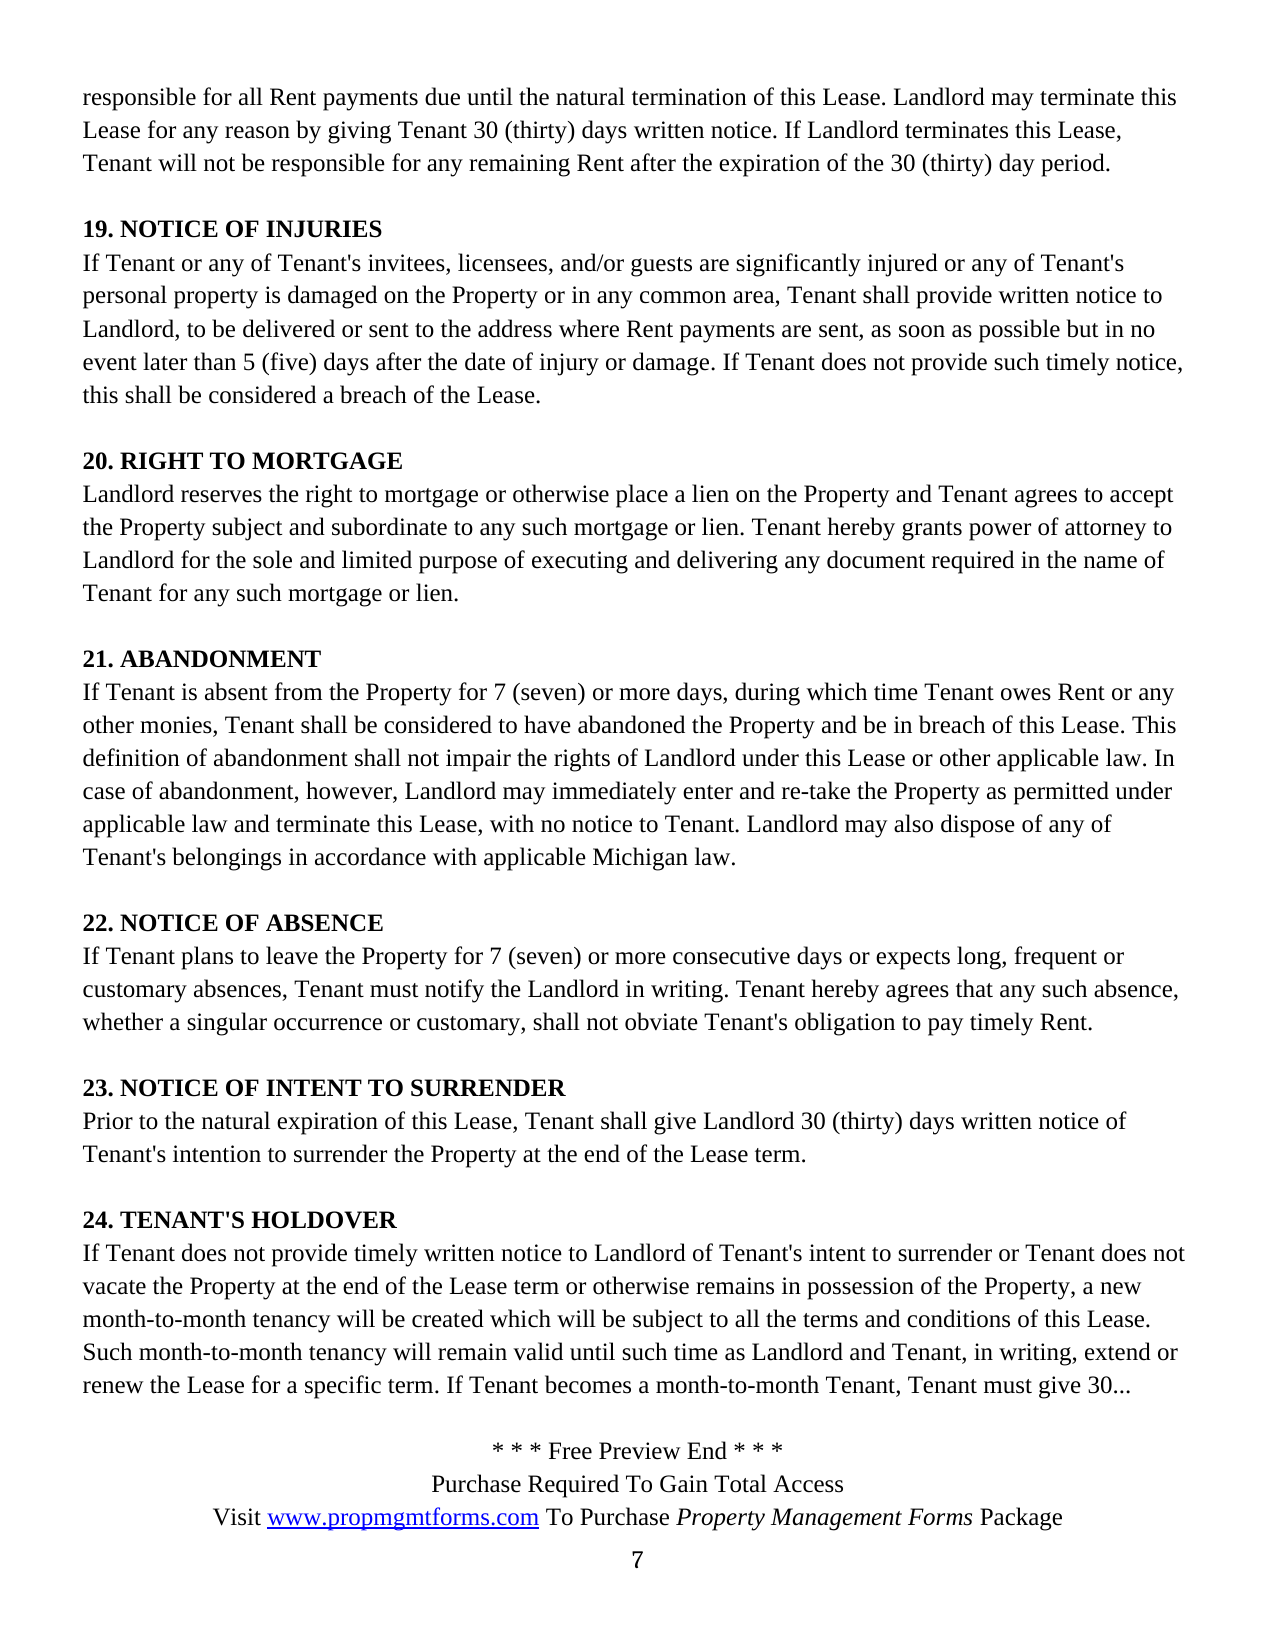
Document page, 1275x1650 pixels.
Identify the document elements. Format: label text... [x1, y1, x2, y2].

text 22. NOTICE OF ABSENCE [82, 908, 1192, 937]
text 21. ABANDONMENT [82, 644, 1192, 673]
text 23. NOTICE OF INTENT TO SURRENDER [82, 1073, 1192, 1102]
text Purchase Required To Gain Total Access [82, 1469, 1192, 1498]
text * * * Free Preview End * * * [82, 1436, 1192, 1465]
text 20. RIGHT TO MORTGAGE [82, 446, 1192, 474]
text Prior to the natural expiration of this Lease, Tenant shall give Landlord 30 (thirty) days written notice of Tenant's intention to surrender the Property at the end of the Lease term. [82, 1106, 1192, 1168]
text If Tenant plans to leave the Property for 7 (seven) or more consecutive days or expects long, frequent or customary absences, Tenant must notify the Landlord in writing. Tenant hereby agrees that any such absence, whether a singular occurrence or customary, shall not obviate Tenant's obligation to pay timely Rent. [82, 941, 1192, 1036]
text Visit www.propmgmtforms.com To Purchase Property Management Forms Package [82, 1502, 1192, 1531]
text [82, 82, 1192, 177]
text If Tenant is absent from the Property for 7 (seven) or more days, during which time Tenant owes Rent or any other monies, Tenant shall be considered to have abandoned the Property and be in breach of this Lease. This definition of abandonment shall not impair the rights of Landlord under this Lease or other applicable law. In case of abandonment, however, Landlord may immediately enter and re-take the Property as permitted under applicable law and terminate this Lease, with no notice to Tenant. Landlord may also dispose of any of Tenant's belongings in accordance with applicable Michigan law. [82, 677, 1192, 871]
text If Tenant does not provide timely written notice to Landlord of Tenant's intent to surrender or Tenant does not vacate the Property at the end of the Lease term or otherwise remains in possession of the Property, a new month-to-month tenancy will be created which will be subject to all the terms and conditions of this Lease. Such month-to-month tenancy will remain valid until such time as Landlord and Tenant, in writing, extend or renew the Lease for a specific term. If Tenant becomes a month-to-month Tenant, Tenant must give 30... [82, 1238, 1192, 1399]
text Landlord reserves the right to mortgage or otherwise place a lien on the Property and Tenant agrees to accept the Property subject and subordinate to any such mortgage or lien. Tenant hereby grants power of attorney to Landlord for the sole and limited purpose of executing and delivering any document required in the name of Tenant for any such mortgage or lien. [82, 479, 1192, 607]
text 19. NOTICE OF INJURIES [82, 214, 1192, 243]
text 24. TENANT'S HOLDOVER [82, 1205, 1192, 1234]
text If Tenant or any of Tenant's invitees, licensees, and/or guests are significantly injured or any of Tenant's personal property is damaged on the Property or in any common area, Tenant shall provide written notice to Landlord, to be delivered or sent to the address where Rent payments are sent, as soon as possible but in no event later than 5 (five) days after the date of injury or damage. If Tenant does not provide such timely notice, this shall be considered a breach of the Lease. [82, 248, 1192, 408]
